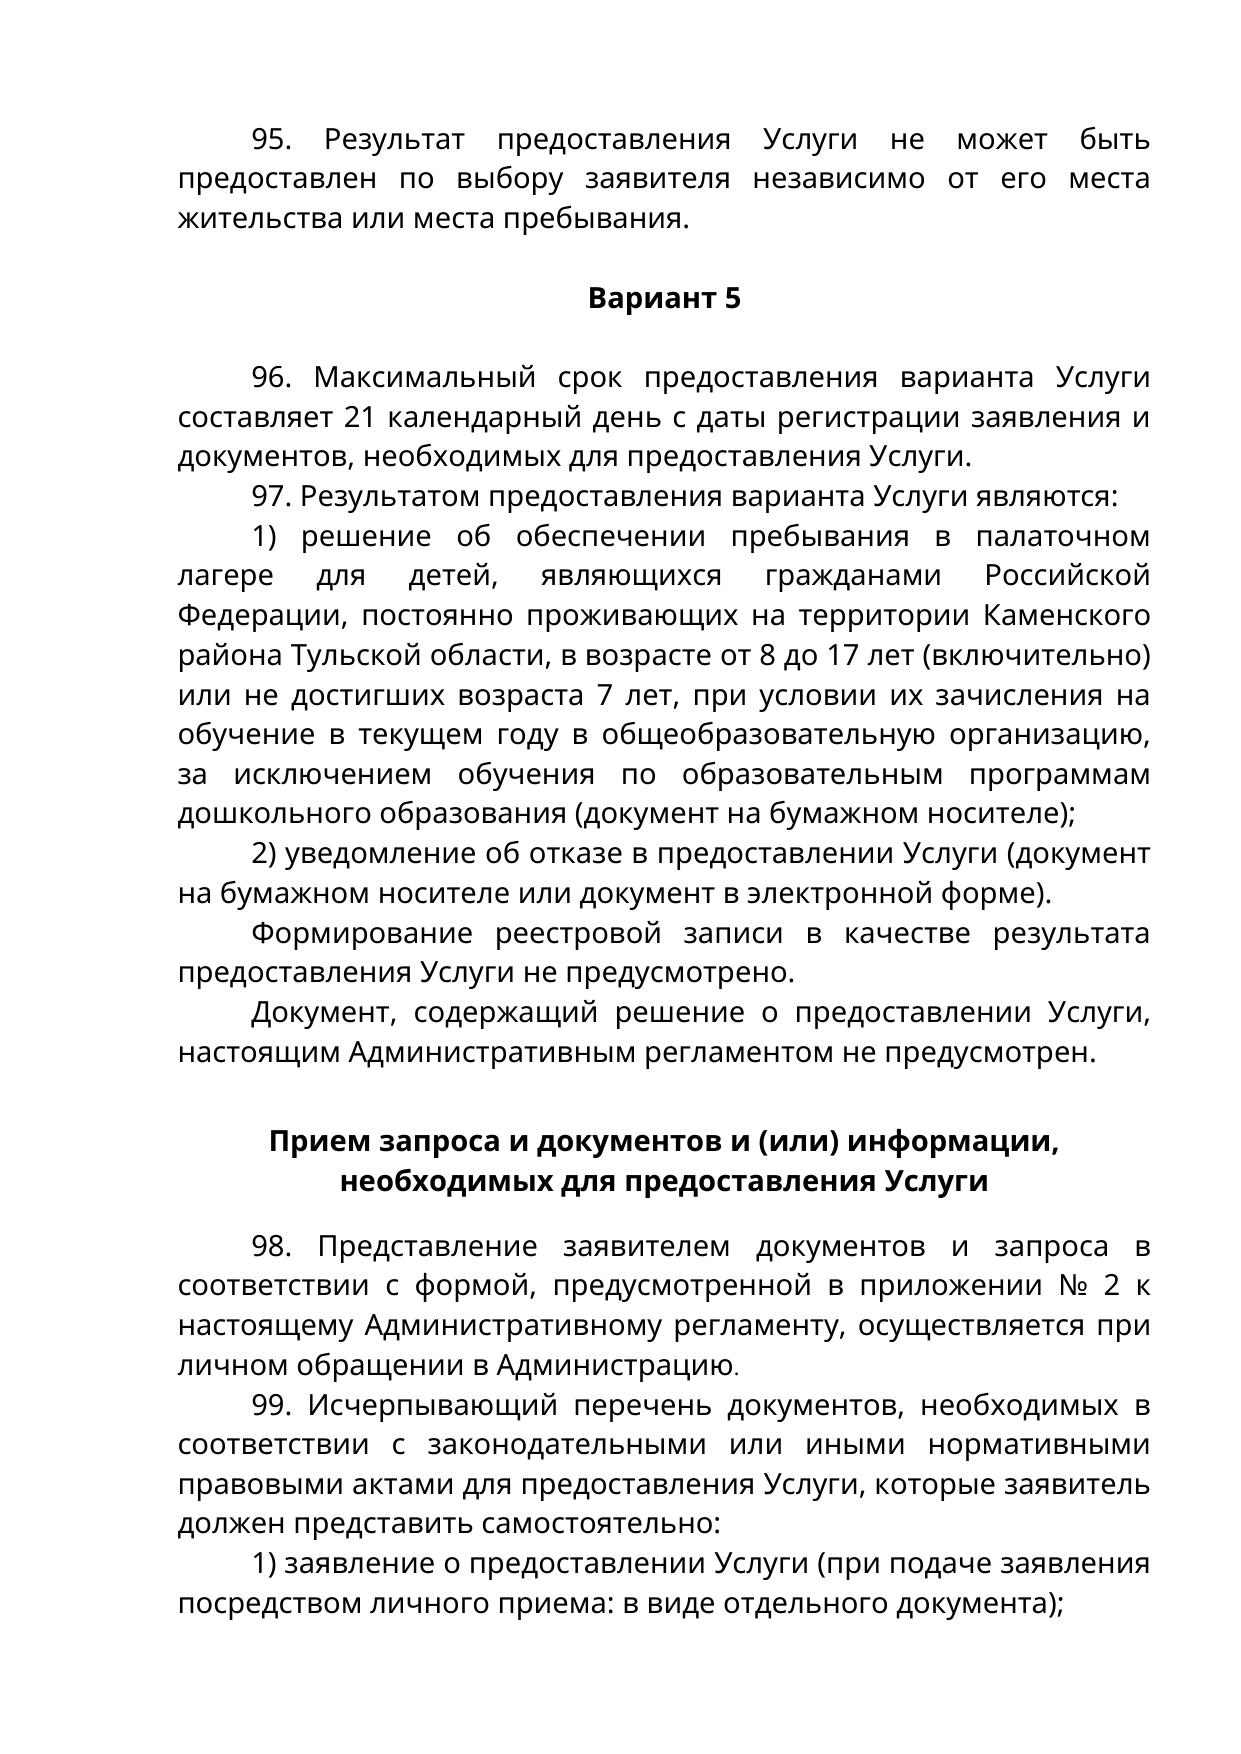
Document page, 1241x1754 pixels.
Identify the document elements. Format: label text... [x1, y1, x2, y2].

text 95. Результат предоставления Услуги не может быть предоставлен по выбору заявителя независимо от его места жительства или места пребывания. [177, 118, 1152, 237]
text 98. Представление заявителем документов и запроса в соответствии с формой, предусмотренной в приложении № 2 к настоящему Административному регламенту, осуществляется при личном обращении в Администрацию. [177, 1225, 1152, 1384]
text 97. Результатом предоставления варианта Услуги являются: [177, 475, 1152, 515]
text 1) решение об обеспечении пребывания в палаточном лагере для детей, являющихся гражданами Российской Федерации, постоянно проживающих на территории Каменского района Тульской области, в возрасте от 8 до 17 лет (включительно) или не достигших возраста 7 лет, при условии их зачисления на обучение в текущем году в общеобразовательную организацию, за исключением обучения по образовательным программам дошкольного образования (документ на бумажном носителе); [177, 515, 1152, 832]
text 99. Исчерпывающий перечень документов, необходимых в соответствии с законодательными или иными нормативными правовыми актами для предоставления Услуги, которые заявитель должен представить самостоятельно: [177, 1384, 1152, 1542]
text Вариант 5 [177, 277, 1152, 317]
text 96. Максимальный срок предоставления варианта Услуги составляет 21 календарный день с даты регистрации заявления и документов, необходимых для предоставления Услуги. [177, 356, 1152, 475]
text Формирование реестровой записи в качестве результата предоставления Услуги не предусмотрено. [177, 912, 1152, 991]
text Прием запроса и документов и (или) информации, необходимых для предоставления Услуги [177, 1121, 1152, 1200]
text 2) уведомление об отказе в предоставлении Услуги (документ на бумажном носителе или документ в электронной форме). [177, 832, 1152, 912]
text Документ, содержащий решение о предоставлении Услуги, настоящим Административным регламентом не предусмотрен. [177, 991, 1152, 1071]
text 1) заявление о предоставлении Услуги (при подаче заявления посредством личного приема: в виде отдельного документа); [177, 1542, 1152, 1622]
